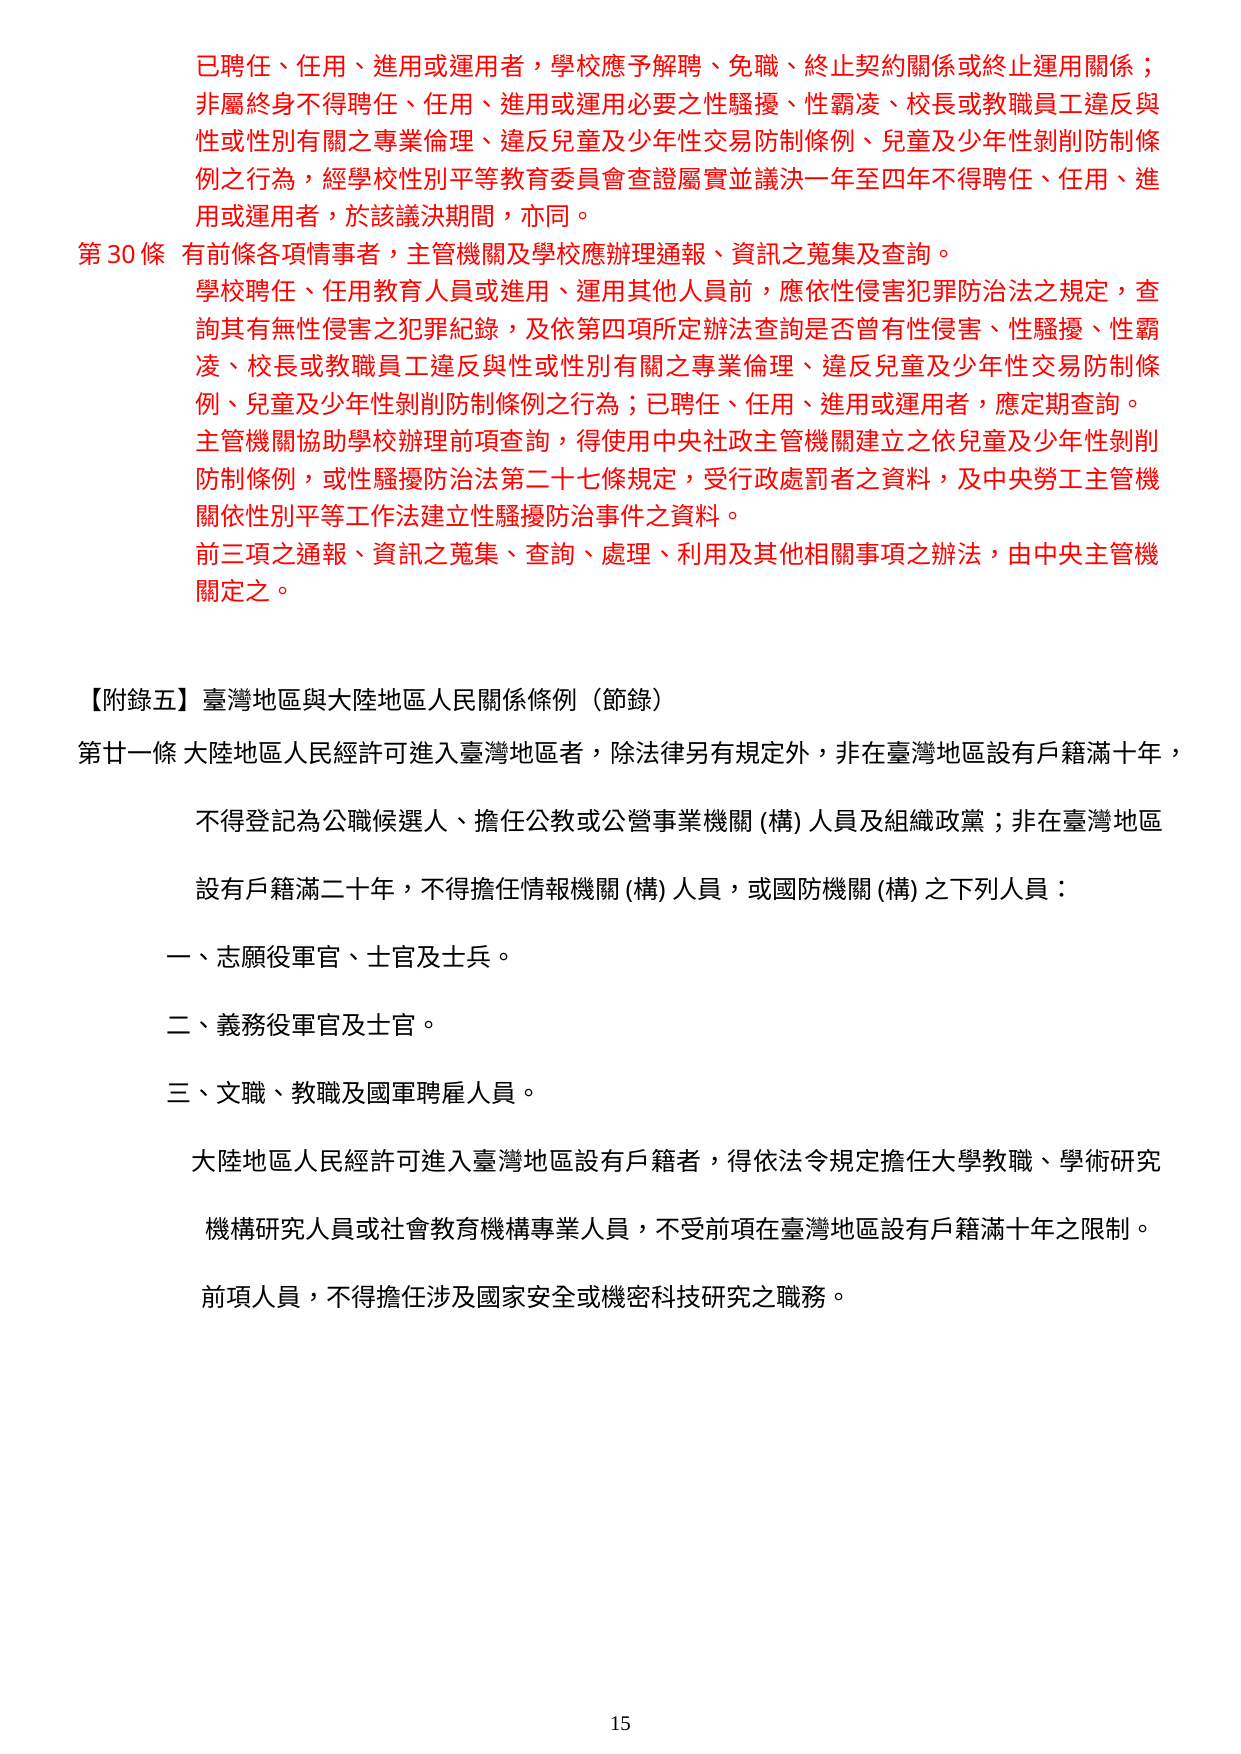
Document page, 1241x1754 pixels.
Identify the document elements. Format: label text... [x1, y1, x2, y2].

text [195, 46, 1163, 233]
text 一、志願役軍官、士官及士兵。 [127, 922, 1163, 989]
text 三、文職、教職及國軍聘雇人員。 [127, 1057, 1163, 1125]
text 第廿一條 大陸地區人民經許可進入臺灣地區者，除法律另有規定外，非在臺灣地區設有戶籍滿十年，不得登記為公職候選人、擔任公教或公營事業機關 (構) 人員及組織政黨；非在臺灣地區設有戶籍滿二十年，不得擔任情報機關 (構) 人員，或國防機關 (構) 之下列人員： [77, 718, 1163, 922]
text 前三項之通報、資訊之蒐集、查詢、處理、利用及其他相關事項之辦法，由中央主管機關定之。 [195, 533, 1163, 608]
text 主管機關協助學校辦理前項查詢，得使用中央社政主管機關建立之依兒童及少年性剝削防制條例，或性騷擾防治法第二十七條規定，受行政處罰者之資料，及中央勞工主管機關依性別平等工作法建立性騷擾防治事件之資料。 [195, 421, 1163, 533]
text 【附錄五】臺灣地區與大陸地區人民關係條例（節錄） [77, 676, 1163, 718]
text 前項人員，不得擔任涉及國家安全或機密科技研究之職務。 [77, 1261, 1163, 1329]
text 學校聘任、任用教育人員或進用、運用其他人員前，應依性侵害犯罪防治法之規定，查詢其有無性侵害之犯罪紀錄，及依第四項所定辦法查詢是否曾有性侵害、性騷擾、性霸凌、校長或教職員工違反與性或性別有關之專業倫理、違反兒童及少年性交易防制條例、兒童及少年性剝削防制條例之行為；已聘任、任用、進用或運用者，應定期查詢。 [195, 271, 1163, 421]
text 二、義務役軍官及士官。 [127, 989, 1163, 1057]
text 大陸地區人民經許可進入臺灣地區設有戶籍者，得依法令規定擔任大學教職、學術研究 機構研究人員或社會教育機構專業人員，不受前項在臺灣地區設有戶籍滿十年之限制。 [177, 1125, 1163, 1261]
text 第30條 有前條各項情事者，主管機關及學校應辦理通報、資訊之蒐集及查詢。 [77, 233, 1163, 271]
